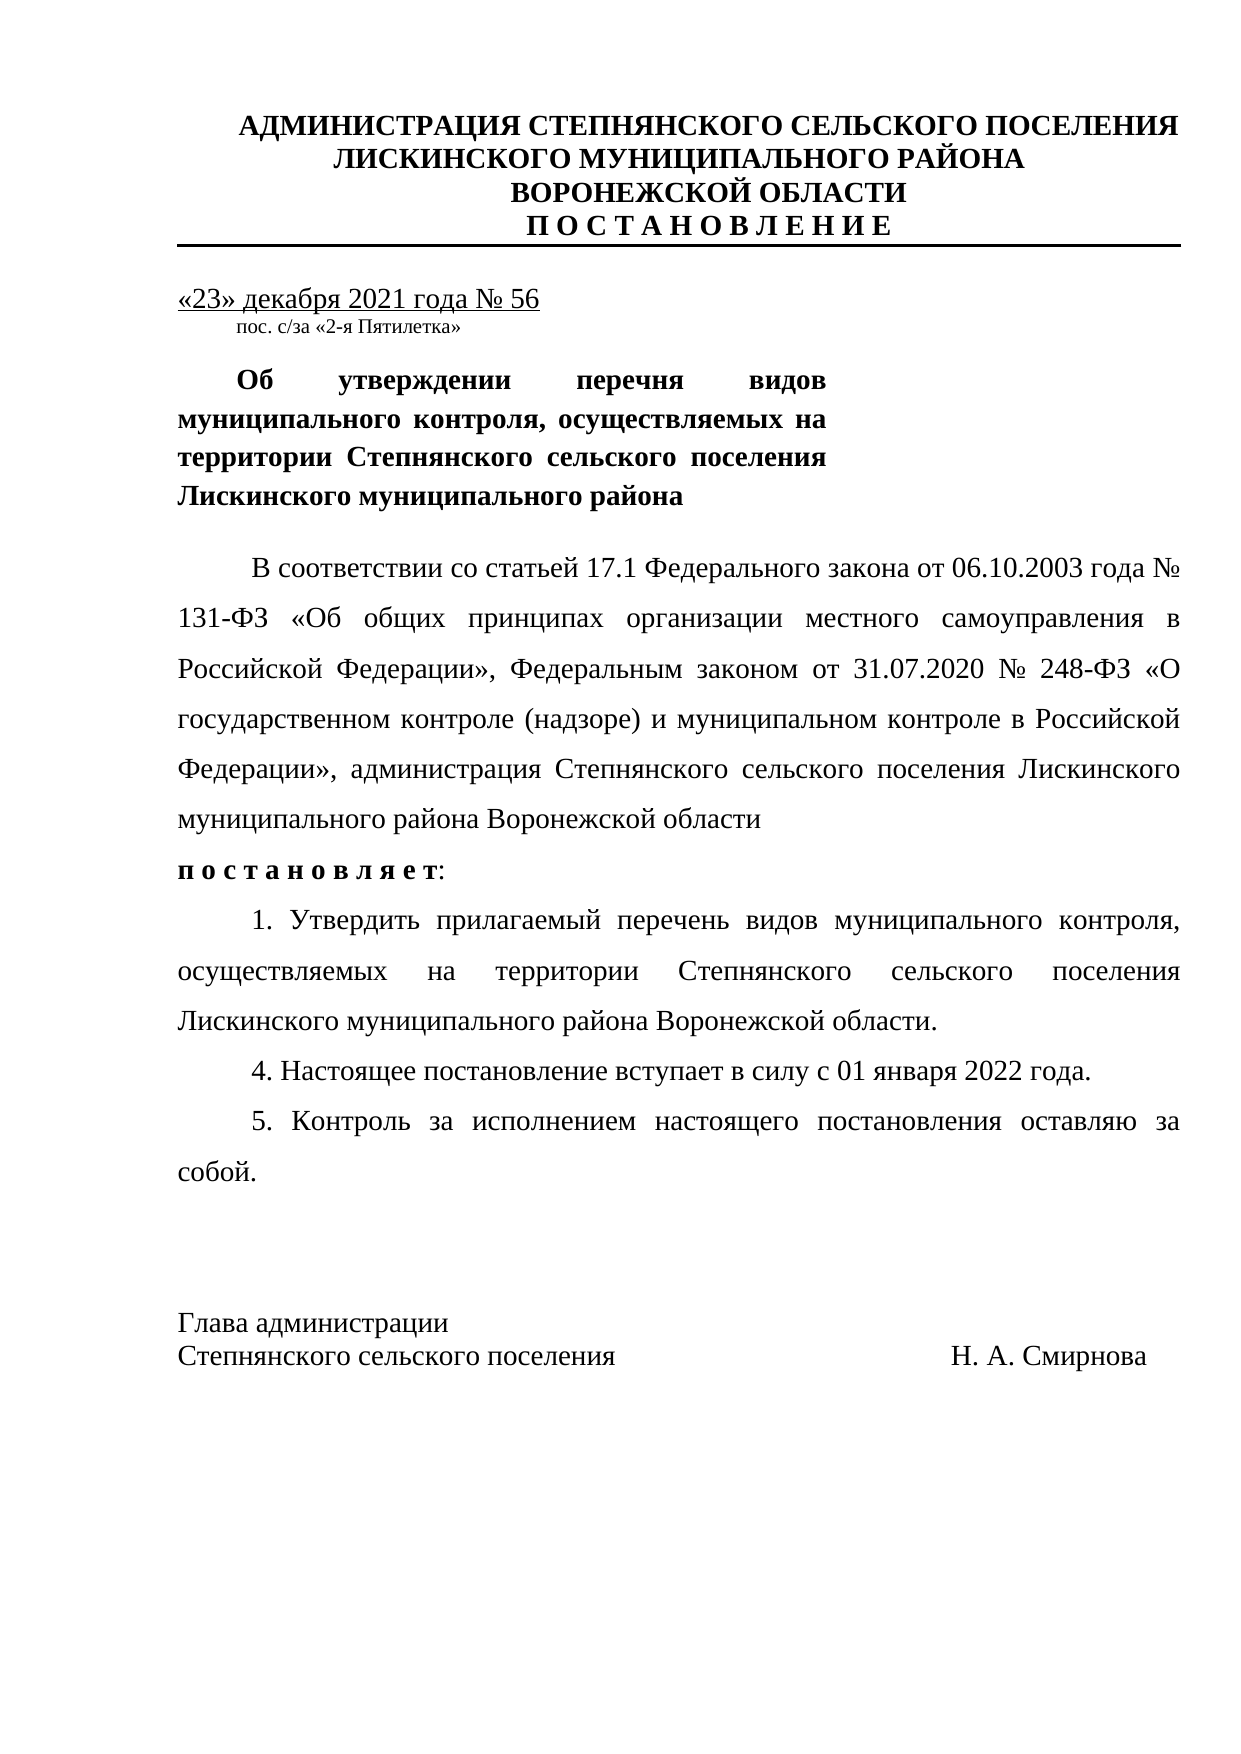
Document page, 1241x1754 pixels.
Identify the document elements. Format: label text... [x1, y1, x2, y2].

text ВОРОНЕЖСКОЙ ОБЛАСТИ [177, 175, 1181, 208]
text П О С Т А Н О В Л Е Н И Е [177, 208, 1181, 244]
text 5. Контроль за исполнением настоящего постановления оставляю за собой. [177, 1103, 1181, 1187]
text АДМИНИСТРАЦИЯ СТЕПНЯНСКОГО СЕЛЬСКОГО ПОСЕЛЕНИЯ ЛИСКИНСКОГО МУНИЦИПАЛЬНОГО РАЙОНА [177, 108, 1181, 175]
text п о с т а н о в л я е т: [177, 852, 1181, 886]
text Степнянского сельского поселения Н. А. Смирнова [177, 1338, 1181, 1372]
text 1. Утвердить прилагаемый перечень видов муниципального контроля, осуществляемых на территории Степнянского сельского поселения Лискинского муниципального района Воронежской области. [177, 902, 1181, 1036]
text 4. Настоящее постановление вступает в силу с 01 января 2022 года. [177, 1053, 1181, 1087]
text В соответствии со статьей 17.1 Федерального закона от 06.10.2003 года № 131-ФЗ «Об общих принципах организации местного самоуправления в Российской Федерации», Федеральным законом от 31.07.2020 № 248-ФЗ «О государственном контроле (надзоре) и муниципальном контроле в Российской Федерации», администрация Степнянского сельского поселения Лискинского муниципального района Воронежской области [177, 550, 1181, 835]
text Глава администрации [177, 1305, 1181, 1338]
text Об утверждении перечня видов муниципального контроля, осуществляемых на территории Степнянского сельского поселения Лискинского муниципального района [177, 362, 827, 512]
text «23» декабря 2021 года № 56 [177, 281, 1181, 314]
text пос. с/за «2-я Пятилетка» [177, 314, 1181, 338]
